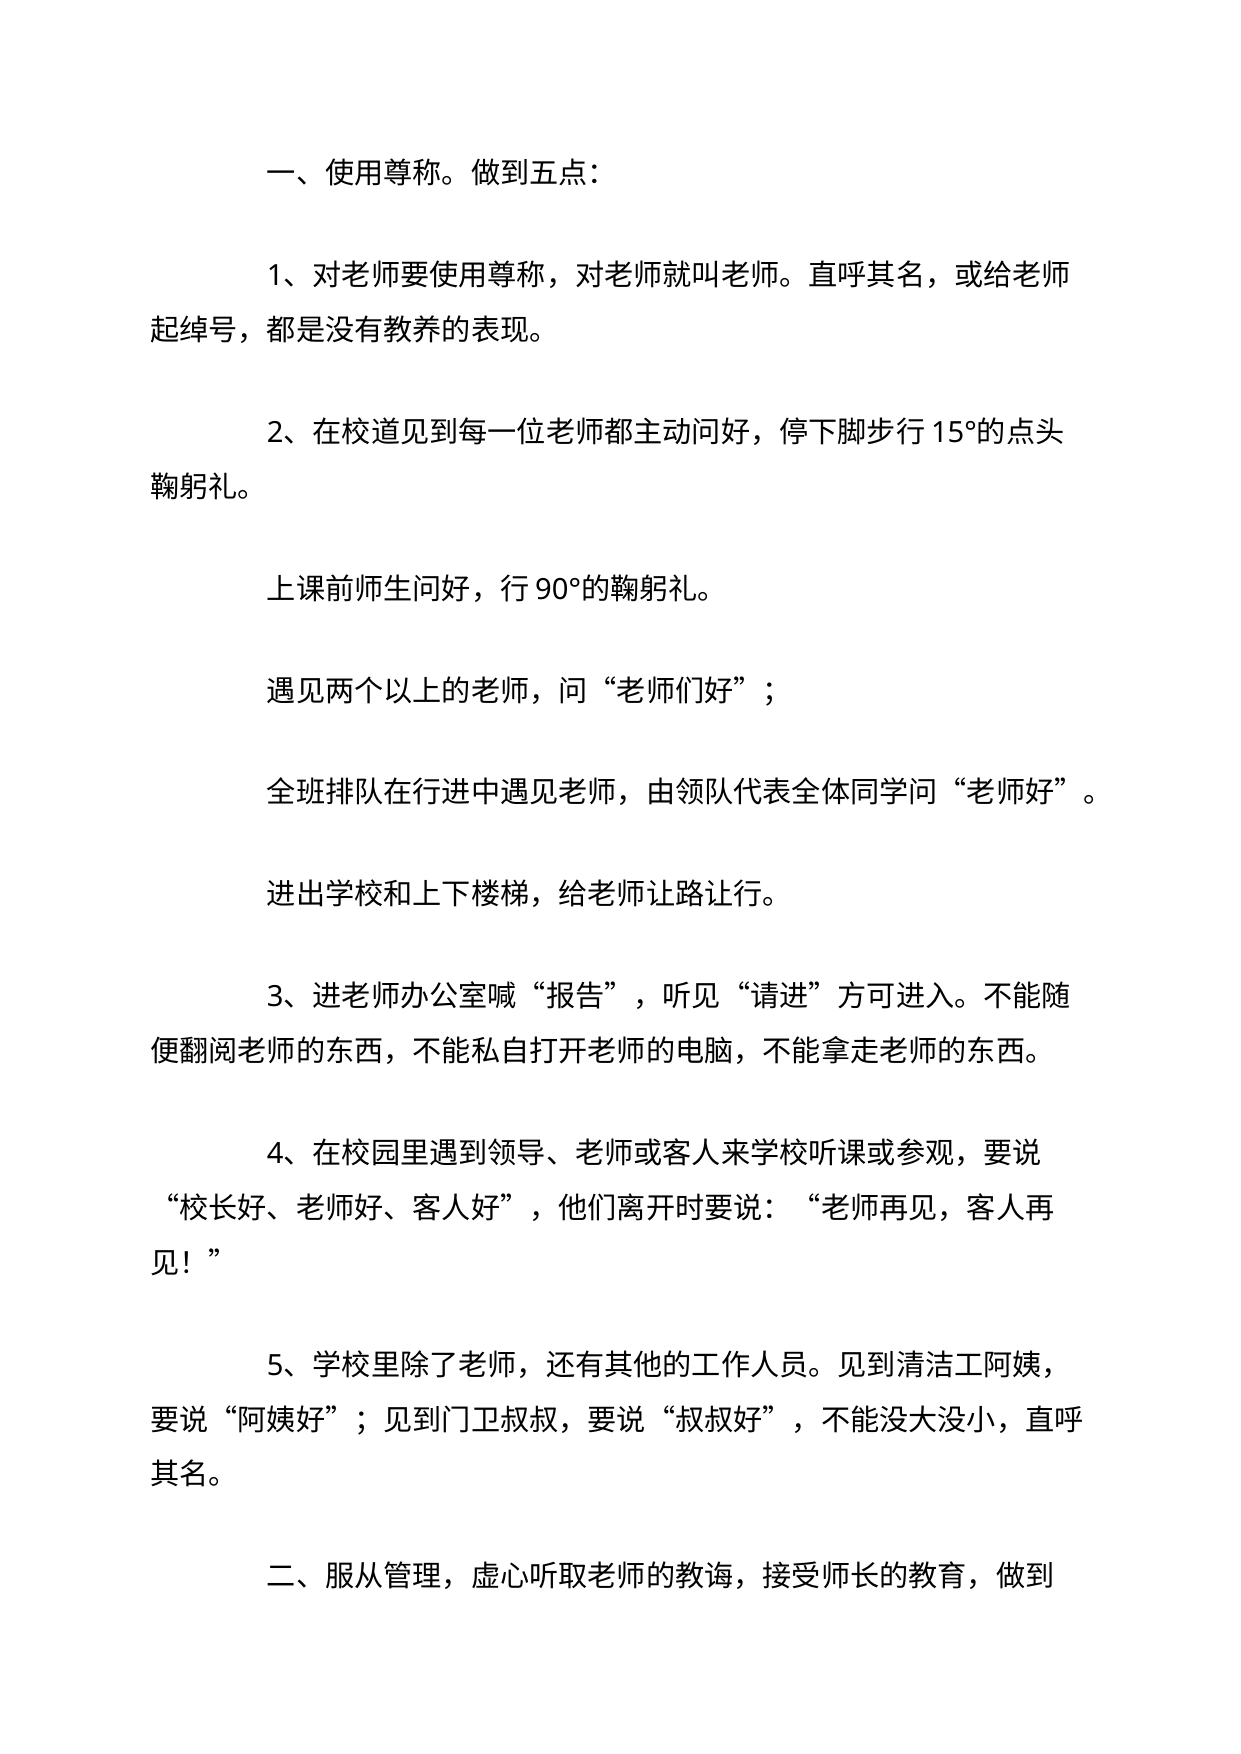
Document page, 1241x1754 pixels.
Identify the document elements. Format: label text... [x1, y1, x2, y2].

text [150, 1553, 1090, 1595]
text 2、在校道见到每一位老师都主动问好，停下脚步行15°的点头鞠躬礼。 [150, 408, 1090, 506]
text 上课前师生问好，行90°的鞠躬礼。 [150, 565, 1090, 608]
text 1、对老师要使用尊称，对老师就叫老师。直呼其名，或给老师起绰号，都是没有教养的表现。 [150, 252, 1090, 349]
text 全班排队在行进中遇见老师，由领队代表全体同学问“老师好”。 [150, 769, 1090, 811]
text 5、学校里除了老师，还有其他的工作人员。见到清洁工阿姨，要说“阿姨好”；见到门卫叔叔，要说“叔叔好”，不能没大没小，直呼其名。 [150, 1341, 1090, 1493]
text 一、使用尊称。做到五点： [150, 150, 1090, 192]
text 进出学校和上下楼梯，给老师让路让行。 [150, 871, 1090, 913]
text 4、在校园里遇到领导、老师或客人来学校听课或参观，要说“校长好、老师好、客人好”，他们离开时要说：“老师再见，客人再见！” [150, 1129, 1090, 1282]
text 3、进老师办公室喊“报告”，听见“请进”方可进入。不能随便翻阅老师的东西，不能私自打开老师的电脑，不能拿走老师的东西。 [150, 973, 1090, 1070]
text 遇见两个以上的老师，问“老师们好”； [150, 667, 1090, 709]
